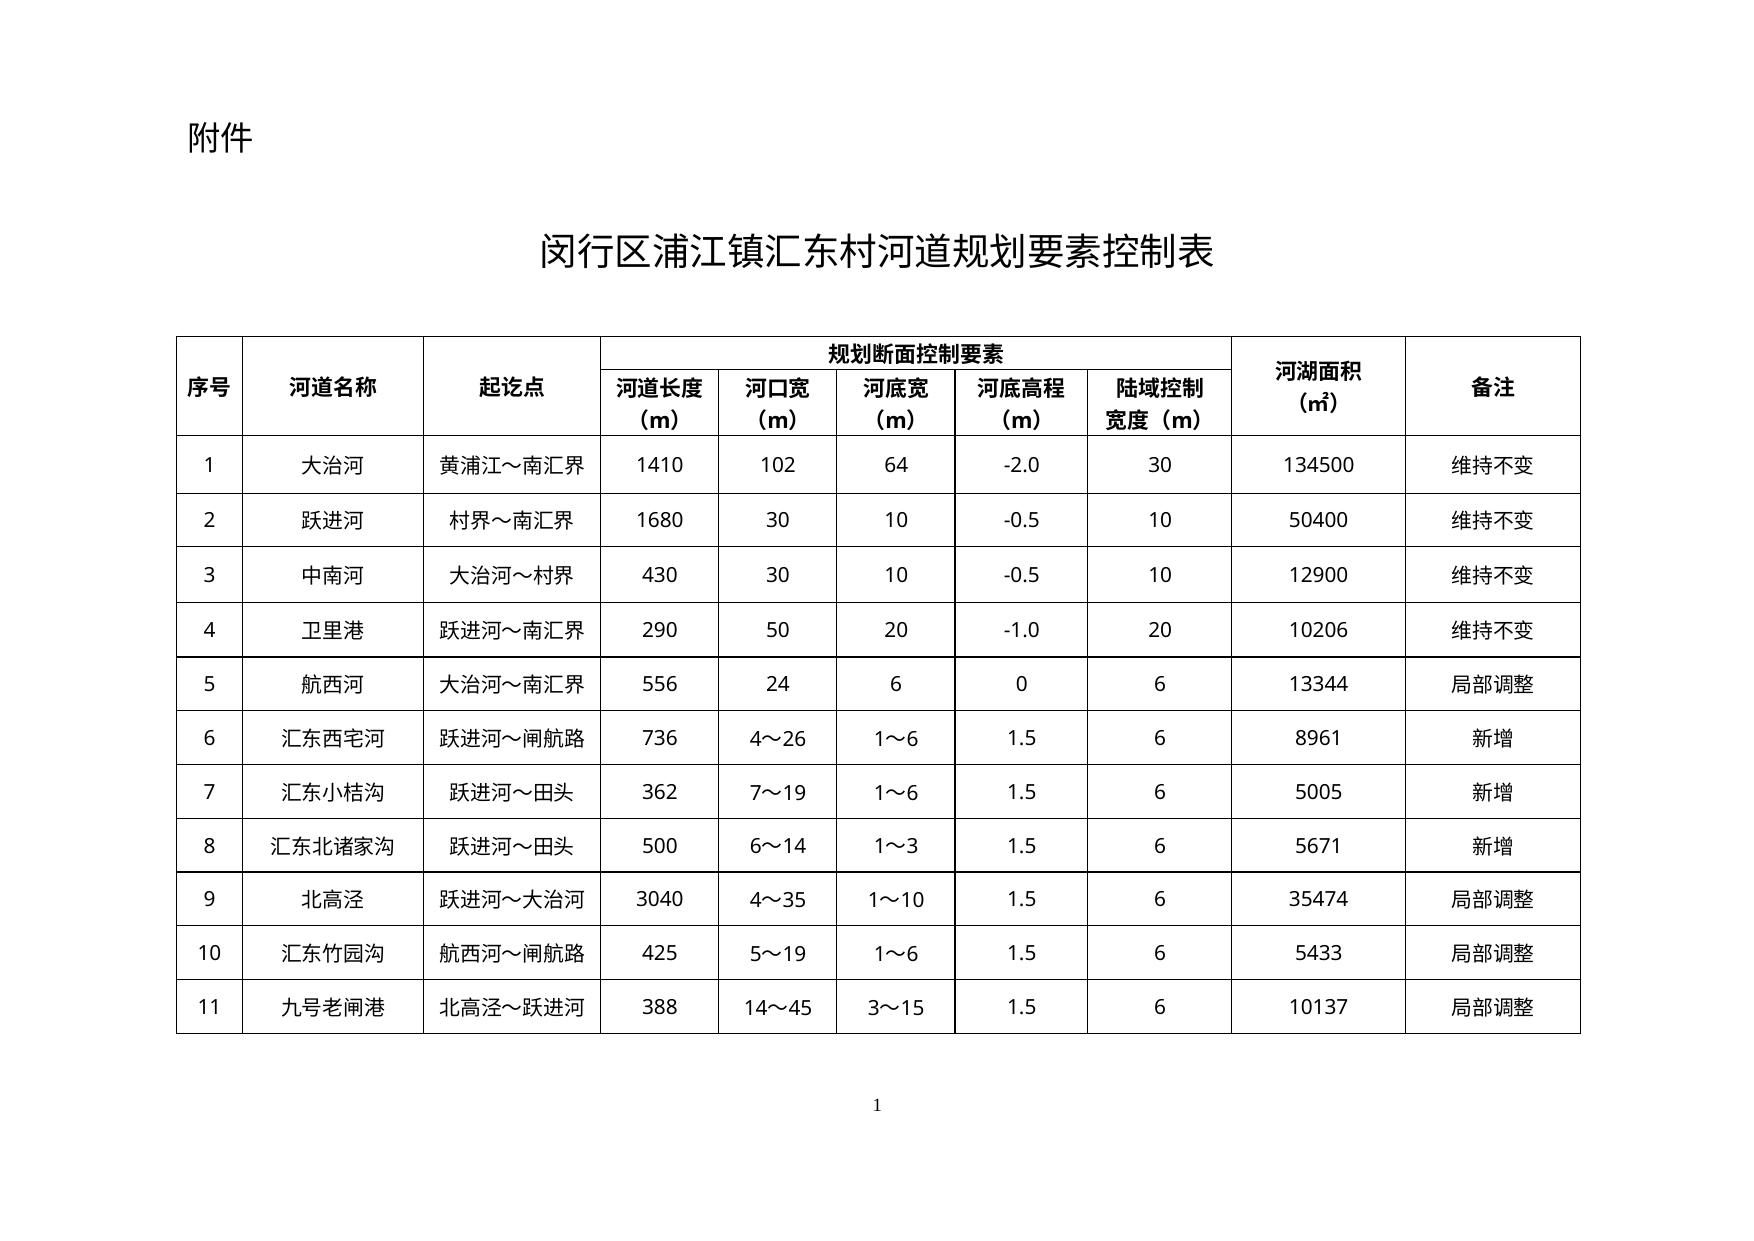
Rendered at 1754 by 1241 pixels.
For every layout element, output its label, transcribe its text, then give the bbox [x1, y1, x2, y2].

text 附件 [187, 103, 1567, 168]
table_cell 大治河～村界 [424, 547, 600, 602]
table_cell 24 [719, 658, 836, 710]
table_cell 500 [601, 819, 718, 871]
table_cell 3～15 [837, 980, 954, 1033]
table_cell 8 [177, 819, 242, 871]
table_cell 局部调整 [1406, 980, 1580, 1033]
table_cell 7 [177, 765, 242, 818]
table_cell 维持不变 [1406, 494, 1580, 546]
table_cell 30 [719, 494, 836, 546]
table_cell 跃进河～田头 [424, 765, 600, 818]
table_cell 13344 [1232, 658, 1405, 710]
table_cell 5～19 [719, 926, 836, 979]
table_cell 6 [177, 711, 242, 764]
table_cell 1～10 [837, 873, 954, 925]
table_cell 12900 [1232, 547, 1405, 602]
table_cell 新增 [1406, 711, 1580, 764]
table_header 起讫点 [424, 337, 600, 435]
table_cell 6～14 [719, 819, 836, 871]
table_cell 维持不变 [1406, 603, 1580, 656]
table_cell 北高泾 [243, 873, 423, 925]
table_header 规划断面控制要素 [601, 337, 1231, 369]
table_cell -1.0 [956, 603, 1087, 656]
table_cell 10 [837, 494, 954, 546]
table_cell 5433 [1232, 926, 1405, 979]
table_cell 6 [1088, 765, 1231, 818]
table_cell 4 [177, 603, 242, 656]
table_cell 3040 [601, 873, 718, 925]
table_cell 14～45 [719, 980, 836, 1033]
table_cell 736 [601, 711, 718, 764]
table_cell 维持不变 [1406, 436, 1580, 493]
table_cell 汇东西宅河 [243, 711, 423, 764]
table_cell 30 [719, 547, 836, 602]
table_cell 6 [1088, 873, 1231, 925]
table_cell 河口宽（m） [719, 370, 836, 435]
table_cell 大治河～南汇界 [424, 658, 600, 710]
table_cell 8961 [1232, 711, 1405, 764]
table_cell 北高泾～跃进河 [424, 980, 600, 1033]
table_cell 2 [177, 494, 242, 546]
table_cell 1.5 [956, 765, 1087, 818]
table_cell 1～6 [837, 711, 954, 764]
table_cell 跃进河～大治河 [424, 873, 600, 925]
table_header 河道名称 [243, 337, 423, 435]
table_cell 1～6 [837, 765, 954, 818]
table_cell 50400 [1232, 494, 1405, 546]
table_cell 跃进河～闸航路 [424, 711, 600, 764]
table_cell 4～26 [719, 711, 836, 764]
table_cell 10206 [1232, 603, 1405, 656]
table_cell 5005 [1232, 765, 1405, 818]
table_cell 局部调整 [1406, 873, 1580, 925]
table_cell 425 [601, 926, 718, 979]
table_cell 362 [601, 765, 718, 818]
table_cell 6 [837, 658, 954, 710]
table_cell 1680 [601, 494, 718, 546]
table_cell 11 [177, 980, 242, 1033]
table_header 河湖面积（㎡） [1232, 337, 1405, 435]
table_header 序号 [177, 337, 242, 435]
table_cell 30 [1088, 436, 1231, 493]
table_cell 黄浦江～南汇界 [424, 436, 600, 493]
table_cell 跃进河 [243, 494, 423, 546]
table_cell 大治河 [243, 436, 423, 493]
table_cell 3 [177, 547, 242, 602]
table_cell 1.5 [956, 873, 1087, 925]
table_cell 10 [177, 926, 242, 979]
table_cell 河底宽（m） [837, 370, 954, 435]
table_cell 航西河～闸航路 [424, 926, 600, 979]
table_cell 1.5 [956, 819, 1087, 871]
table_header 备注 [1406, 337, 1580, 435]
table_cell 4～35 [719, 873, 836, 925]
table_cell 维持不变 [1406, 547, 1580, 602]
table_cell 陆域控制 宽度（m） [1088, 370, 1231, 435]
table_cell 九号老闸港 [243, 980, 423, 1033]
table_cell 新增 [1406, 819, 1580, 871]
table_cell 1.5 [956, 926, 1087, 979]
table_cell 中南河 [243, 547, 423, 602]
table_cell 卫里港 [243, 603, 423, 656]
table_cell 1～6 [837, 926, 954, 979]
table_cell 0 [956, 658, 1087, 710]
table_cell 村界～南汇界 [424, 494, 600, 546]
text 闵行区浦江镇汇东村河道规划要素控制表 [187, 216, 1567, 281]
table_cell 20 [837, 603, 954, 656]
table_cell 1～3 [837, 819, 954, 871]
table_cell 20 [1088, 603, 1231, 656]
table_cell 10 [837, 547, 954, 602]
table_cell 河底高程（m） [956, 370, 1087, 435]
table_cell 10 [1088, 547, 1231, 602]
table_cell 局部调整 [1406, 926, 1580, 979]
table_cell 9 [177, 873, 242, 925]
table_cell 跃进河～南汇界 [424, 603, 600, 656]
table_cell 1.5 [956, 711, 1087, 764]
table_cell 102 [719, 436, 836, 493]
table_cell 10 [1088, 494, 1231, 546]
table_cell -0.5 [956, 547, 1087, 602]
table_cell -0.5 [956, 494, 1087, 546]
table_cell 6 [1088, 711, 1231, 764]
table_cell 10137 [1232, 980, 1405, 1033]
table_cell 290 [601, 603, 718, 656]
table_cell 35474 [1232, 873, 1405, 925]
table_cell 5671 [1232, 819, 1405, 871]
table_cell 6 [1088, 658, 1231, 710]
table_cell 河道长度（m） [601, 370, 718, 435]
table_cell 6 [1088, 926, 1231, 979]
table_cell 汇东竹园沟 [243, 926, 423, 979]
table_cell 134500 [1232, 436, 1405, 493]
table_cell 跃进河～田头 [424, 819, 600, 871]
table_cell 汇东北诸家沟 [243, 819, 423, 871]
table_cell 汇东小桔沟 [243, 765, 423, 818]
table_cell 新增 [1406, 765, 1580, 818]
table_cell 6 [1088, 980, 1231, 1033]
table_cell 5 [177, 658, 242, 710]
table_cell 1410 [601, 436, 718, 493]
table_cell -2.0 [956, 436, 1087, 493]
table_cell 556 [601, 658, 718, 710]
table_cell 1 [177, 436, 242, 493]
table_cell 50 [719, 603, 836, 656]
table_cell 6 [1088, 819, 1231, 871]
table_cell 388 [601, 980, 718, 1033]
table_cell 7～19 [719, 765, 836, 818]
table_cell 430 [601, 547, 718, 602]
table_cell 1.5 [956, 980, 1087, 1033]
table_cell 航西河 [243, 658, 423, 710]
table_cell 64 [837, 436, 954, 493]
table_cell 局部调整 [1406, 658, 1580, 710]
